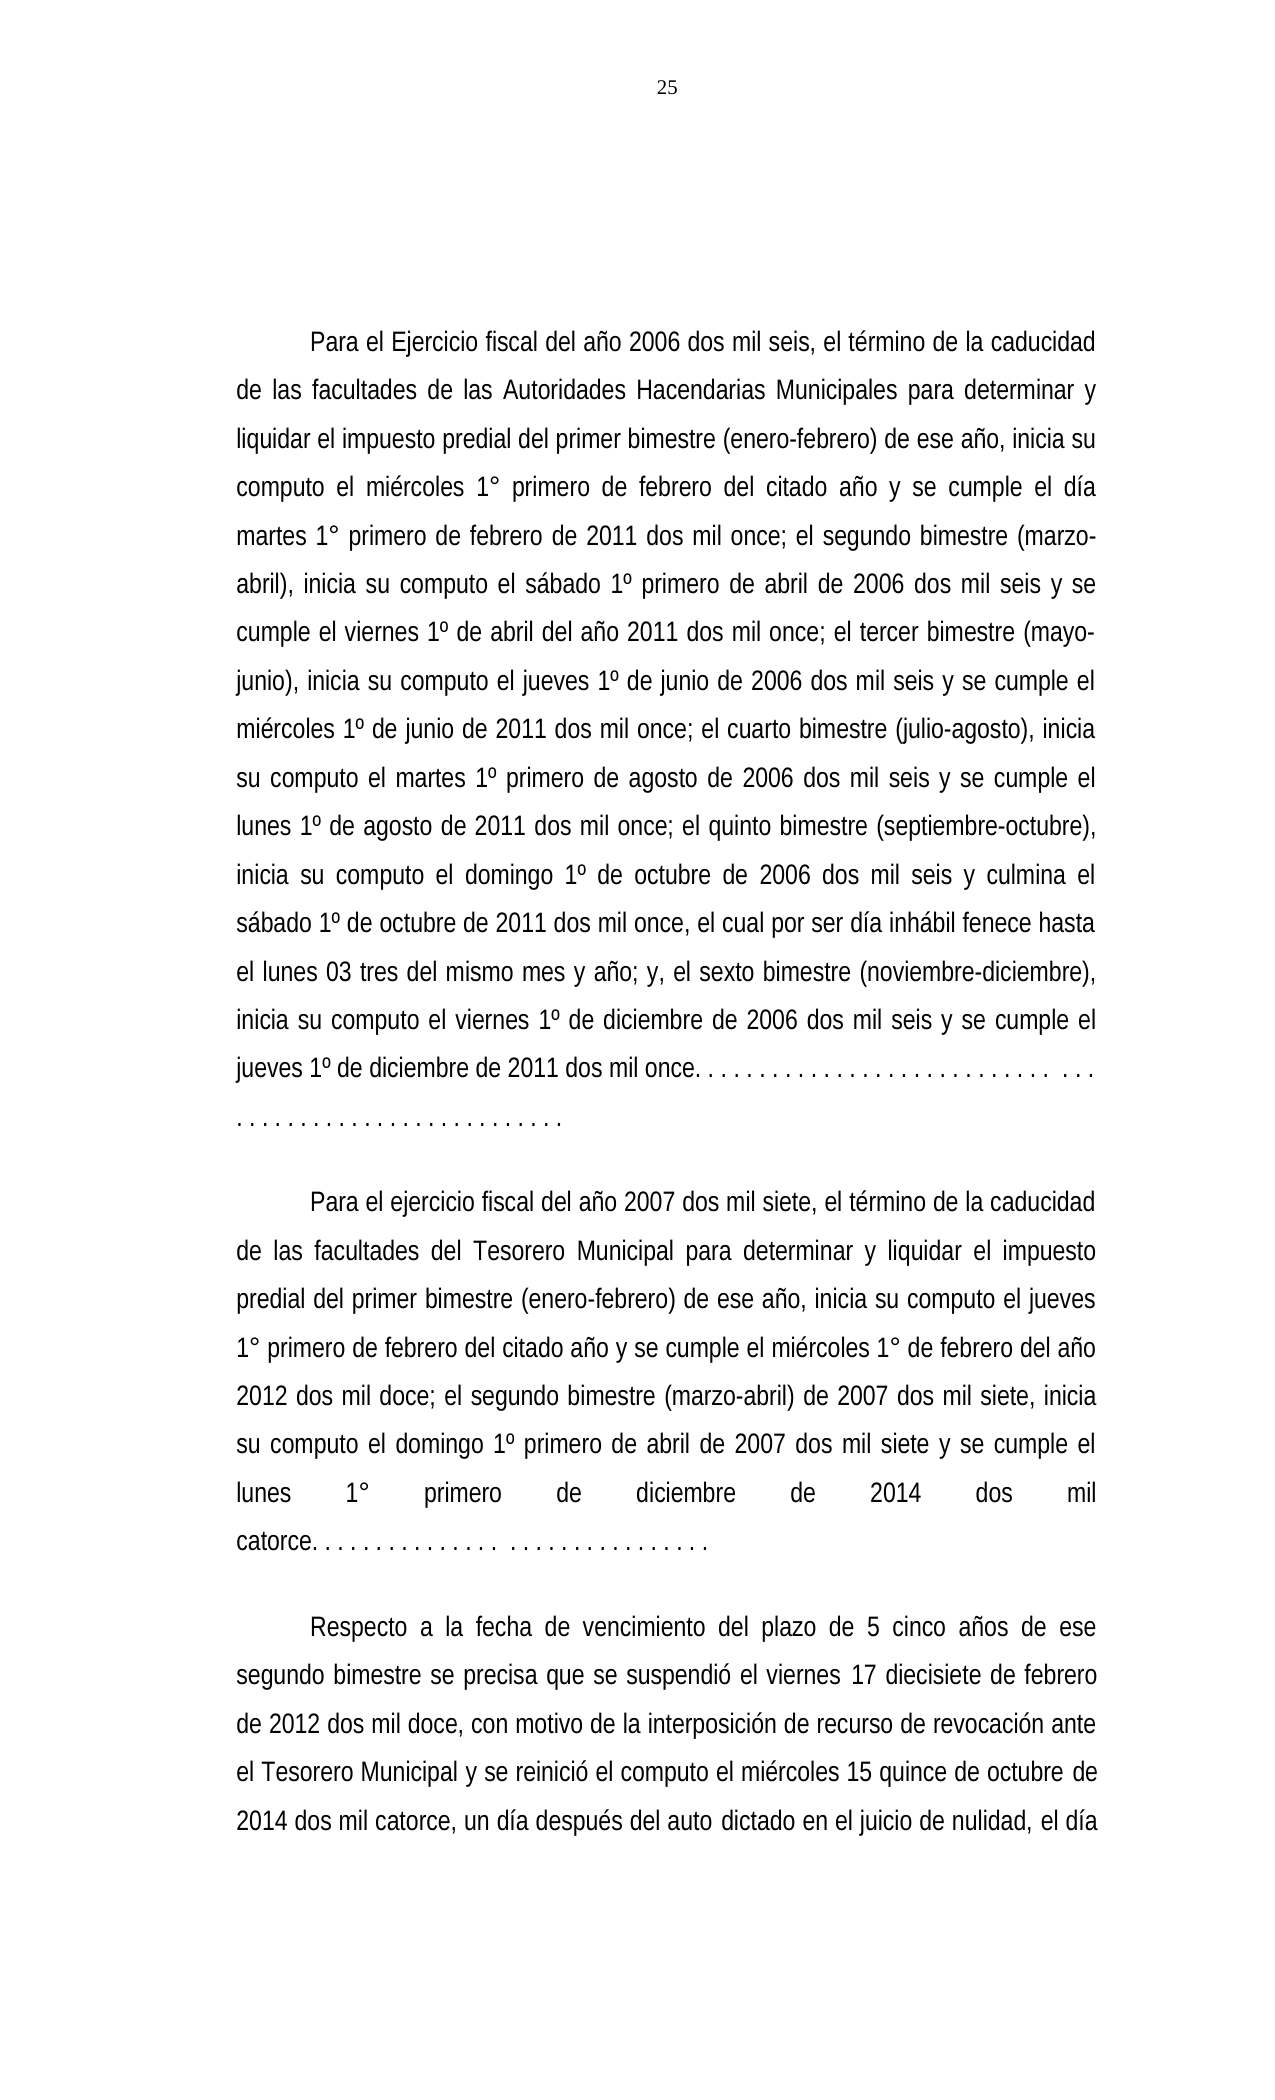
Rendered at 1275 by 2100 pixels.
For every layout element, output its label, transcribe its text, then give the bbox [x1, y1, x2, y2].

text Para el ejercicio fiscal del año 2007 dos mil siete, el término de la caducidad de las facultades del Tesorero Municipal para determinar y liquidar el impuesto predial del primer bimestre (enero-febrero) de ese año, inicia su computo el jueves 1° primero de febrero del citado año y se cumple el miércoles 1° de febrero del año 2012 dos mil doce; el segundo bimestre (marzo-abril) de 2007 dos mil siete, inicia su computo el domingo 1º primero de abril de 2007 dos mil siete y se cumple el lunes 1° primero de diciembre de 2014 dos mil catorce. . . . . . . . . . . . . . . . . . . . . . . . . . . . . . . [236, 1185, 1098, 1557]
text Para el Ejercicio fiscal del año 2006 dos mil seis, el término de la caducidad de las facultades de las Autoridades Hacendarias Municipales para determinar y liquidar el impuesto predial del primer bimestre (enero-febrero) de ese año, inicia su computo el miércoles 1° primero de febrero del citado año y se cumple el día martes 1° primero de febrero de 2011 dos mil once; el segundo bimestre (marzo-abril), inicia su computo el sábado 1º primero de abril de 2006 dos mil seis y se cumple el viernes 1º de abril del año 2011 dos mil once; el tercer bimestre (mayo-junio), inicia su computo el jueves 1º de junio de 2006 dos mil seis y se cumple el miércoles 1º de junio de 2011 dos mil once; el cuarto bimestre (julio-agosto), inicia su computo el martes 1º primero de agosto de 2006 dos mil seis y se cumple el lunes 1º de agosto de 2011 dos mil once; el quinto bimestre (septiembre-octubre), inicia su computo el domingo 1º de octubre de 2006 dos mil seis y culmina el sábado 1º de octubre de 2011 dos mil once, el cual por ser día inhábil fenece hasta el lunes 03 tres del mismo mes y año; y, el sexto bimestre (noviembre-diciembre), inicia su computo el viernes 1º de diciembre de 2006 dos mil seis y se cumple el jueves 1º de diciembre de 2011 dos mil once. . . . . . . . . . . . . . . . . . . . . . . . . . . . . . . . . . . . . . . . . . . . . . . . . . . . . . . . . [236, 325, 1098, 1132]
